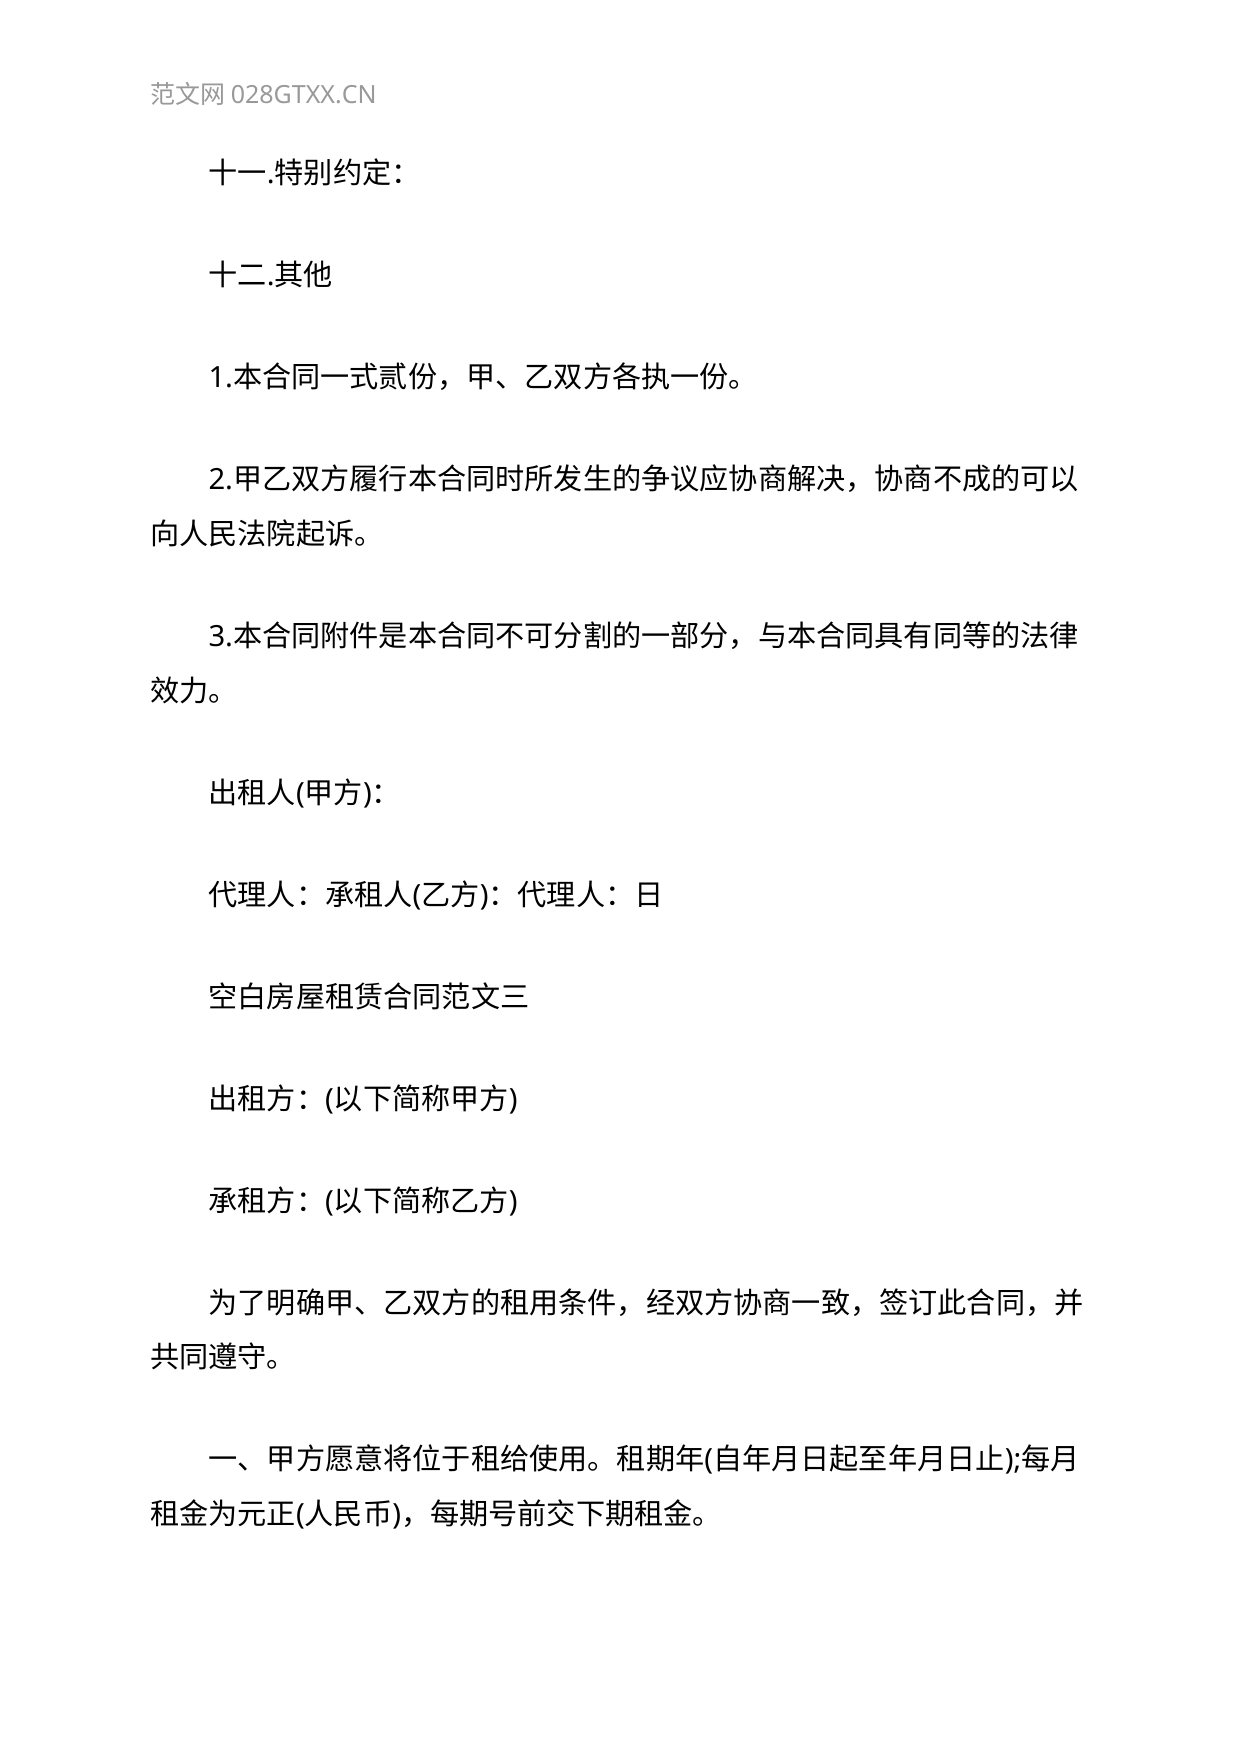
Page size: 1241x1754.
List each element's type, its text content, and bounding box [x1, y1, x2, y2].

text 空白房屋租赁合同范文三 [150, 973, 1090, 1016]
text 为了明确甲、乙双方的租用条件，经双方协商一致，签订此合同，并共同遵守。 [150, 1279, 1090, 1376]
text 出租人(甲方)： [150, 769, 1090, 812]
text 出租方：(以下简称甲方) [150, 1075, 1090, 1118]
text 十一.特别约定： [150, 150, 1090, 192]
text 3.本合同附件是本合同不可分割的一部分，与本合同具有同等的法律效力。 [150, 613, 1090, 710]
text 一、甲方愿意将位于租给使用。租期年(自年月日起至年月日止);每月租金为元正(人民币)，每期号前交下期租金。 [150, 1436, 1090, 1533]
text 承租方：(以下简称乙方) [150, 1177, 1090, 1219]
text 代理人：承租人(乙方)：代理人：日 [150, 871, 1090, 914]
text 2.甲乙双方履行本合同时所发生的争议应协商解决，协商不成的可以向人民法院起诉。 [150, 456, 1090, 553]
text 1.本合同一式贰份，甲、乙双方各执一份。 [150, 354, 1090, 396]
text 十二.其他 [150, 252, 1090, 294]
